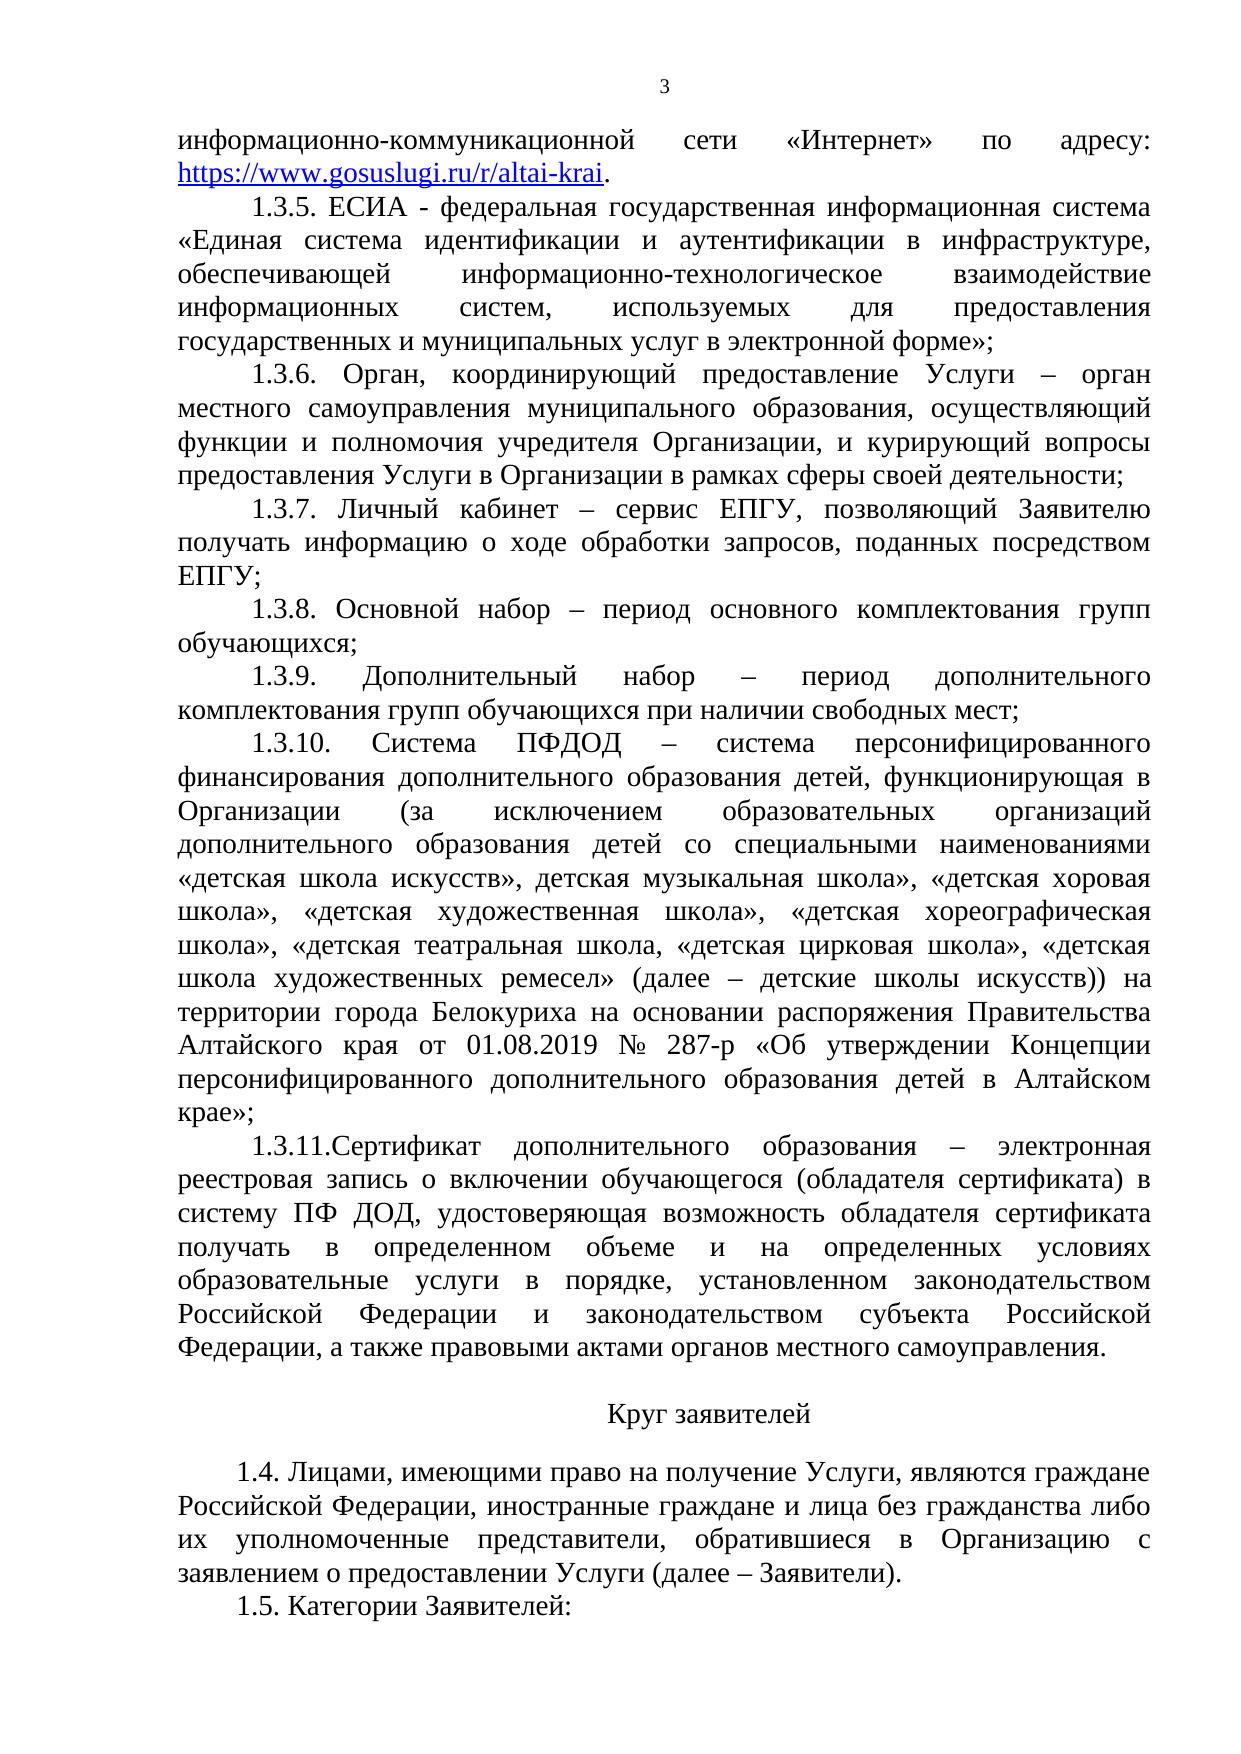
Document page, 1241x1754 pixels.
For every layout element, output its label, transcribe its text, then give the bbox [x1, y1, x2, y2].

text 1.4. Лицами, имеющими право на получение Услуги, являются граждане Российской Федерации, иностранные граждане и лица без гражданства либо их уполномоченные представители, обратившиеся в Организацию с заявлением о предоставлении Услуги (далее – Заявители). [177, 1454, 1152, 1588]
text 1.3.5. ЕСИА - федеральная государственная информационная система «Единая система идентификации и аутентификации в инфраструктуре, обеспечивающей информационно-технологическое взаимодействие информационных систем, используемых для предоставления государственных и муниципальных услуг в электронной форме»; [177, 189, 1152, 357]
text 1.3.9. Дополнительный набор – период дополнительного комплектования групп обучающихся при наличии свободных мест; [177, 658, 1152, 726]
text 1.3.11.Сертификат дополнительного образования – электронная реестровая запись о включении обучающегося (обладателя сертификата) в систему ПФ ДОД, удостоверяющая возможность обладателя сертификата получать в определенном объеме и на определенных условиях образовательные услуги в порядке, установленном законодательством Российской Федерации и законодательством субъекта Российской Федерации, а также правовыми актами органов местного самоуправления. [177, 1128, 1152, 1363]
text 1.3.7. Личный кабинет – сервис ЕПГУ, позволяющий Заявителю получать информацию о ходе обработки запросов, поданных посредством ЕПГУ; [177, 491, 1152, 591]
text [177, 122, 1152, 189]
text Круг заявителей [177, 1396, 1167, 1430]
text 1.3.6. Орган, координирующий предоставление Услуги – орган местного самоуправления муниципального образования, осуществляющий функции и полномочия учредителя Организации, и курирующий вопросы предоставления Услуги в Организации в рамках сферы своей деятельности; [177, 357, 1152, 491]
text 1.3.8. Основной набор – период основного комплектования групп обучающихся; [177, 591, 1152, 658]
text 1.5. Категории Заявителей: [177, 1588, 1167, 1622]
text 1.3.10. Система ПФДОД – система персонифицированного финансирования дополнительного образования детей, функционирующая в Организации (за исключением образовательных организаций дополнительного образования детей со специальными наименованиями «детская школа искусств», детская музыкальная школа», «детская хоровая школа», «детская художественная школа», «детская хореографическая школа», «детская театральная школа, «детская цирковая школа», «детская школа художественных ремесел» (далее – детские школы искусств)) на территории города Белокуриха на основании распоряжения Правительства Алтайского края от 01.08.2019 № 287-р «Об утверждении Концепции персонифицированного дополнительного образования детей в Алтайском крае»; [177, 726, 1152, 1128]
